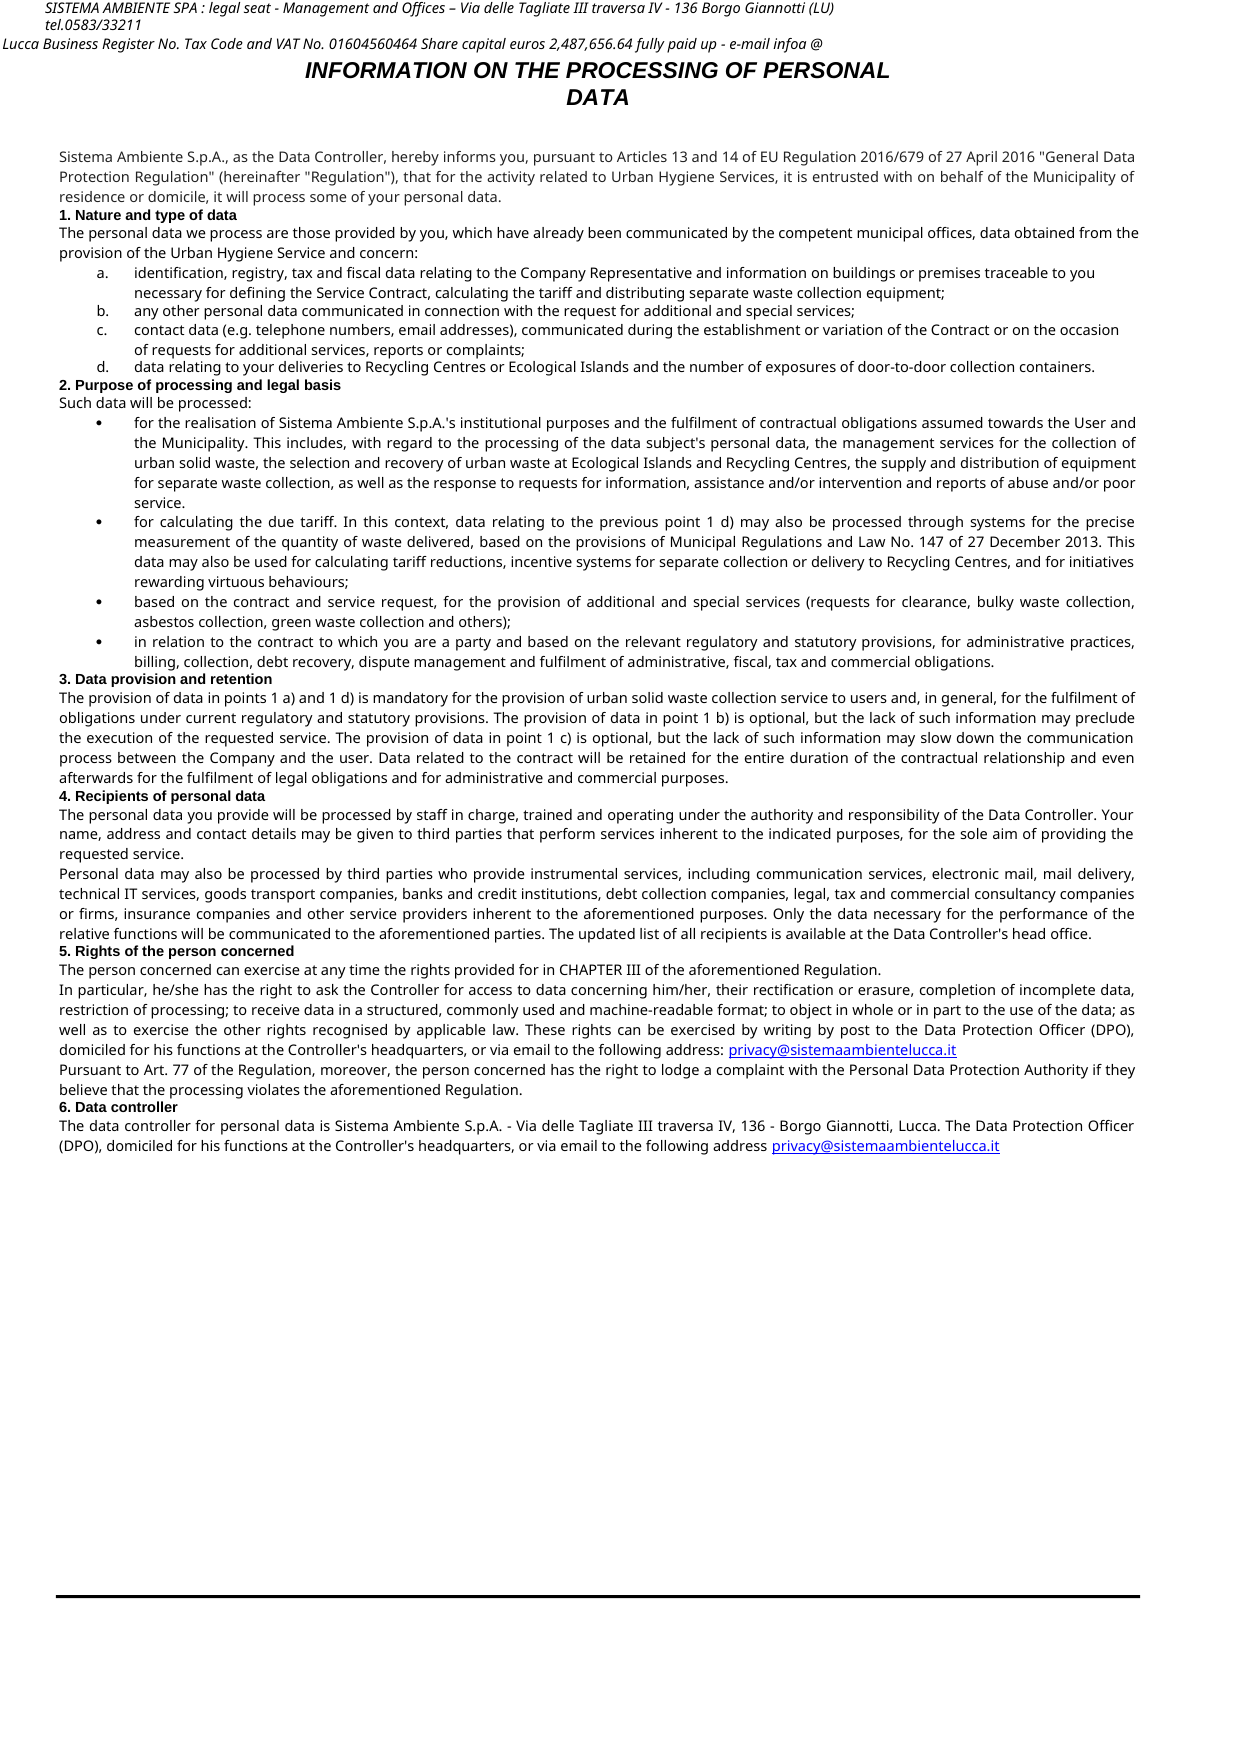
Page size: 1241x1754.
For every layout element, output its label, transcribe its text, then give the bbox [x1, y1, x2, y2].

subtitle Rights of the person concerned [59, 943, 1148, 960]
text The person concerned can exercise at any time the rights provided for in CHAPTER III of the aforementioned Regulation. [59, 960, 1148, 980]
text In particular, he/she has the right to ask the Controller for access to data concerning him/her, their rectification or erasure, completion of incomplete data, restriction of processing; to receive data in a structured, commonly used and machine-readable format; to object in whole or in part to the use of the data; as well as to exercise the other rights recognised by applicable law. These rights can be exercised by writing by post to the Data Protection Officer (DPO), domiciled for his functions at the Controller's headquarters, or via email to the following address: privacy@sistemaambientelucca.it [59, 980, 1137, 1060]
text The personal data we process are those provided by you, which have already been communicated by the competent municipal offices, data obtained from the provision of the Urban Hygiene Service and concern: [59, 223, 1148, 263]
list for the realisation of Sistema Ambiente S.p.A.'s institutional purposes and the fulfilment of contractual obligations assumed towards the User and the Municipality. This includes, with regard to the processing of the data subject's personal data, the management services for the collection of urban solid waste, the selection and recovery of urban waste at Ecological Islands and Recycling Centres, the supply and distribution of equipment for separate waste collection, as well as the response to requests for information, assistance and/or intervention and reports of abuse and/or poor service. [96, 413, 1137, 512]
subtitle Data provision and retention [59, 671, 1148, 688]
list data relating to your deliveries to Recycling Centres or Ecological Islands and the number of exposures of door-to-door collection containers. [96, 359, 1148, 376]
text The data controller for personal data is Sistema Ambiente S.p.A. - Via delle Tagliate III traversa IV, 136 - Borgo Giannotti, Lucca. The Data Protection Officer (DPO), domiciled for his functions at the Controller's headquarters, or via email to the following address privacy@sistemaambientelucca.it [59, 1116, 1137, 1156]
subtitle Nature and type of data [59, 206, 1148, 223]
list identification, registry, tax and fiscal data relating to the Company Representative and information on buildings or premises traceable to you necessary for defining the Service Contract, calculating the tariff and distributing separate waste collection equipment; [96, 263, 1137, 303]
text Personal data may also be processed by third parties who provide instrumental services, including communication services, electronic mail, mail delivery, technical IT services, goods transport companies, banks and credit institutions, debt collection companies, legal, tax and commercial consultancy companies or firms, insurance companies and other service providers inherent to the aforementioned purposes. Only the data necessary for the performance of the relative functions will be communicated to the aforementioned parties. The updated list of all recipients is available at the Data Controller's head office. [59, 864, 1137, 943]
text Sistema Ambiente S.p.A., as the Data Controller, hereby informs you, pursuant to Articles 13 and 14 of EU Regulation 2016/679 of 27 April 2016 "General Data Protection Regulation" (hereinafter "Regulation"), that for the activity related to Urban Hygiene Services, it is entrusted with on behalf of the Municipality of residence or domicile, it will process some of your personal data. [59, 147, 1137, 206]
subtitle Data controller [59, 1099, 1148, 1116]
text The provision of data in points 1 a) and 1 d) is mandatory for the provision of urban solid waste collection service to users and, in general, for the fulfilment of obligations under current regulatory and statutory provisions. The provision of data in point 1 b) is optional, but the lack of such information may preclude the execution of the requested service. The provision of data in point 1 c) is optional, but the lack of such information may slow down the communication process between the Company and the user. Data related to the contract will be retained for the entire duration of the contractual relationship and even afterwards for the fulfilment of legal obligations and for administrative and commercial purposes. [59, 688, 1137, 788]
list in relation to the contract to which you are a party and based on the relevant regulatory and statutory provisions, for administrative practices, billing, collection, debt recovery, dispute management and fulfilment of administrative, fiscal, tax and commercial obligations. [96, 632, 1137, 671]
list contact data (e.g. telephone numbers, email addresses), communicated during the establishment or variation of the Contract or on the occasion of requests for additional services, reports or complaints; [96, 319, 1137, 359]
subtitle Recipients of personal data [59, 788, 1148, 804]
list any other personal data communicated in connection with the request for additional and special services; [96, 303, 1148, 319]
text The personal data you provide will be processed by staff in charge, trained and operating under the authority and responsibility of the Data Controller. Your name, address and contact details may be given to third parties that perform services inherent to the indicated purposes, for the sole aim of providing the requested service. [59, 804, 1137, 864]
text Such data will be processed: [59, 393, 1148, 413]
text Pursuant to Art. 77 of the Regulation, moreover, the person concerned has the right to lodge a complaint with the Personal Data Protection Authority if they believe that the processing violates the aforementioned Regulation. [59, 1060, 1137, 1099]
subtitle Purpose of processing and legal basis [59, 376, 1148, 393]
list based on the contract and service request, for the provision of additional and special services (requests for clearance, bulky waste collection, asbestos collection, green waste collection and others); [96, 592, 1137, 632]
text INFORMATION ON THE PROCESSING OF PERSONAL DATA [294, 57, 901, 110]
list for calculating the due tariff. In this context, data relating to the previous point 1 d) may also be processed through systems for the precise measurement of the quantity of waste delivered, based on the provisions of Municipal Regulations and Law No. 147 of 27 December 2013. This data may also be used for calculating tariff reductions, incentive systems for separate collection or delivery to Recycling Centres, and for initiatives rewarding virtuous behaviours; [96, 512, 1137, 592]
